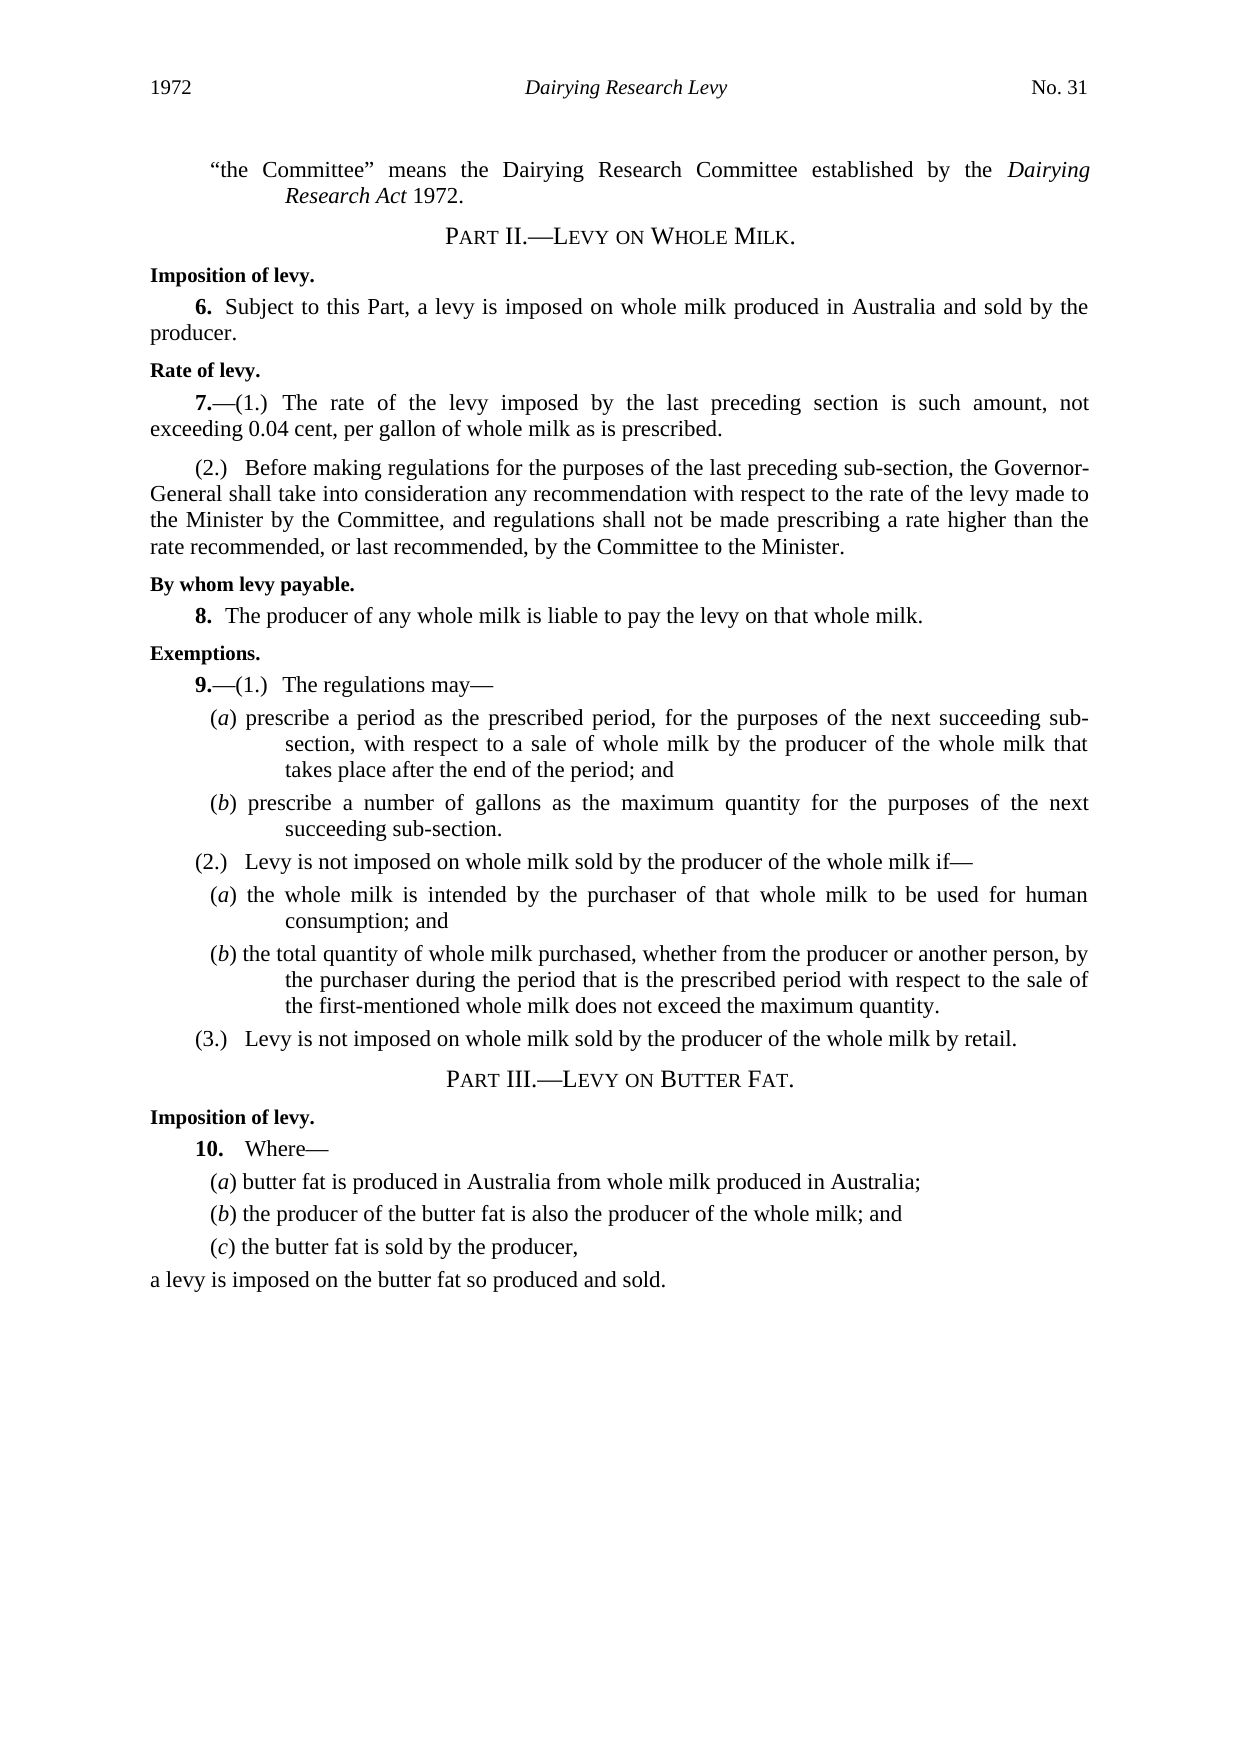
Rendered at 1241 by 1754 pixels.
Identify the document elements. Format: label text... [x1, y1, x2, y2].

text 7.—(1.) The rate of the levy imposed by the last preceding section is such amount, not exceeding 0.04 cent, per gallon of whole milk as is prescribed. [150, 388, 1090, 441]
text (b) prescribe a number of gallons as the maximum quantity for the purposes of the next succeeding sub-section. [210, 789, 1090, 842]
text Part III.—Levy on Butter Fat. [150, 1064, 1090, 1092]
text “the Committee” means the Dairying Research Committee established by the Dairying Research Act 1972. [210, 156, 1090, 209]
text 10. Where— [150, 1135, 1090, 1162]
text 8. The producer of any whole milk is liable to pay the levy on that whole milk. [150, 602, 1090, 628]
text Exemptions. [150, 641, 1090, 665]
text Part II.—Levy on Whole Milk. [150, 221, 1090, 250]
text (a) the whole milk is intended by the purchaser of that whole milk to be used for human consumption; and [210, 881, 1090, 933]
text By whom levy payable. [150, 572, 1090, 596]
text (b) the producer of the butter fat is also the producer of the whole milk; and [210, 1201, 1090, 1227]
text (a) prescribe a period as the prescribed period, for the purposes of the next succeeding sub-section, with respect to a sale of whole milk by the producer of the whole milk that takes place after the end of the period; and [210, 704, 1090, 783]
text (2.) Before making regulations for the purposes of the last preceding sub-section, the Governor-General shall take into consideration any recommendation with respect to the rate of the levy made to the Minister by the Committee, and regulations shall not be made prescribing a rate higher than the rate recommended, or last recommended, by the Committee to the Minister. [150, 454, 1090, 559]
text (3.) Levy is not imposed on whole milk sold by the producer of the whole milk by retail. [150, 1025, 1090, 1051]
text (a) butter fat is produced in Australia from whole milk produced in Australia; [210, 1168, 1090, 1194]
text a levy is imposed on the butter fat so produced and sold. [150, 1266, 1090, 1292]
text (b) the total quantity of whole milk purchased, whether from the producer or another person, by the purchaser during the period that is the prescribed period with respect to the sale of the first-mentioned whole milk does not exceed the maximum quantity. [210, 939, 1090, 1019]
text (2.) Levy is not imposed on whole milk sold by the producer of the whole milk if— [150, 848, 1090, 874]
text Imposition of levy. [150, 263, 1090, 287]
text (c) the butter fat is sold by the producer, [210, 1233, 1090, 1259]
text Rate of levy. [150, 358, 1090, 382]
text 9.—(1.) The regulations may— [150, 671, 1090, 697]
text Imposition of levy. [150, 1105, 1090, 1129]
text 6. Subject to this Part, a levy is imposed on whole milk produced in Australia and sold by the producer. [150, 293, 1090, 346]
